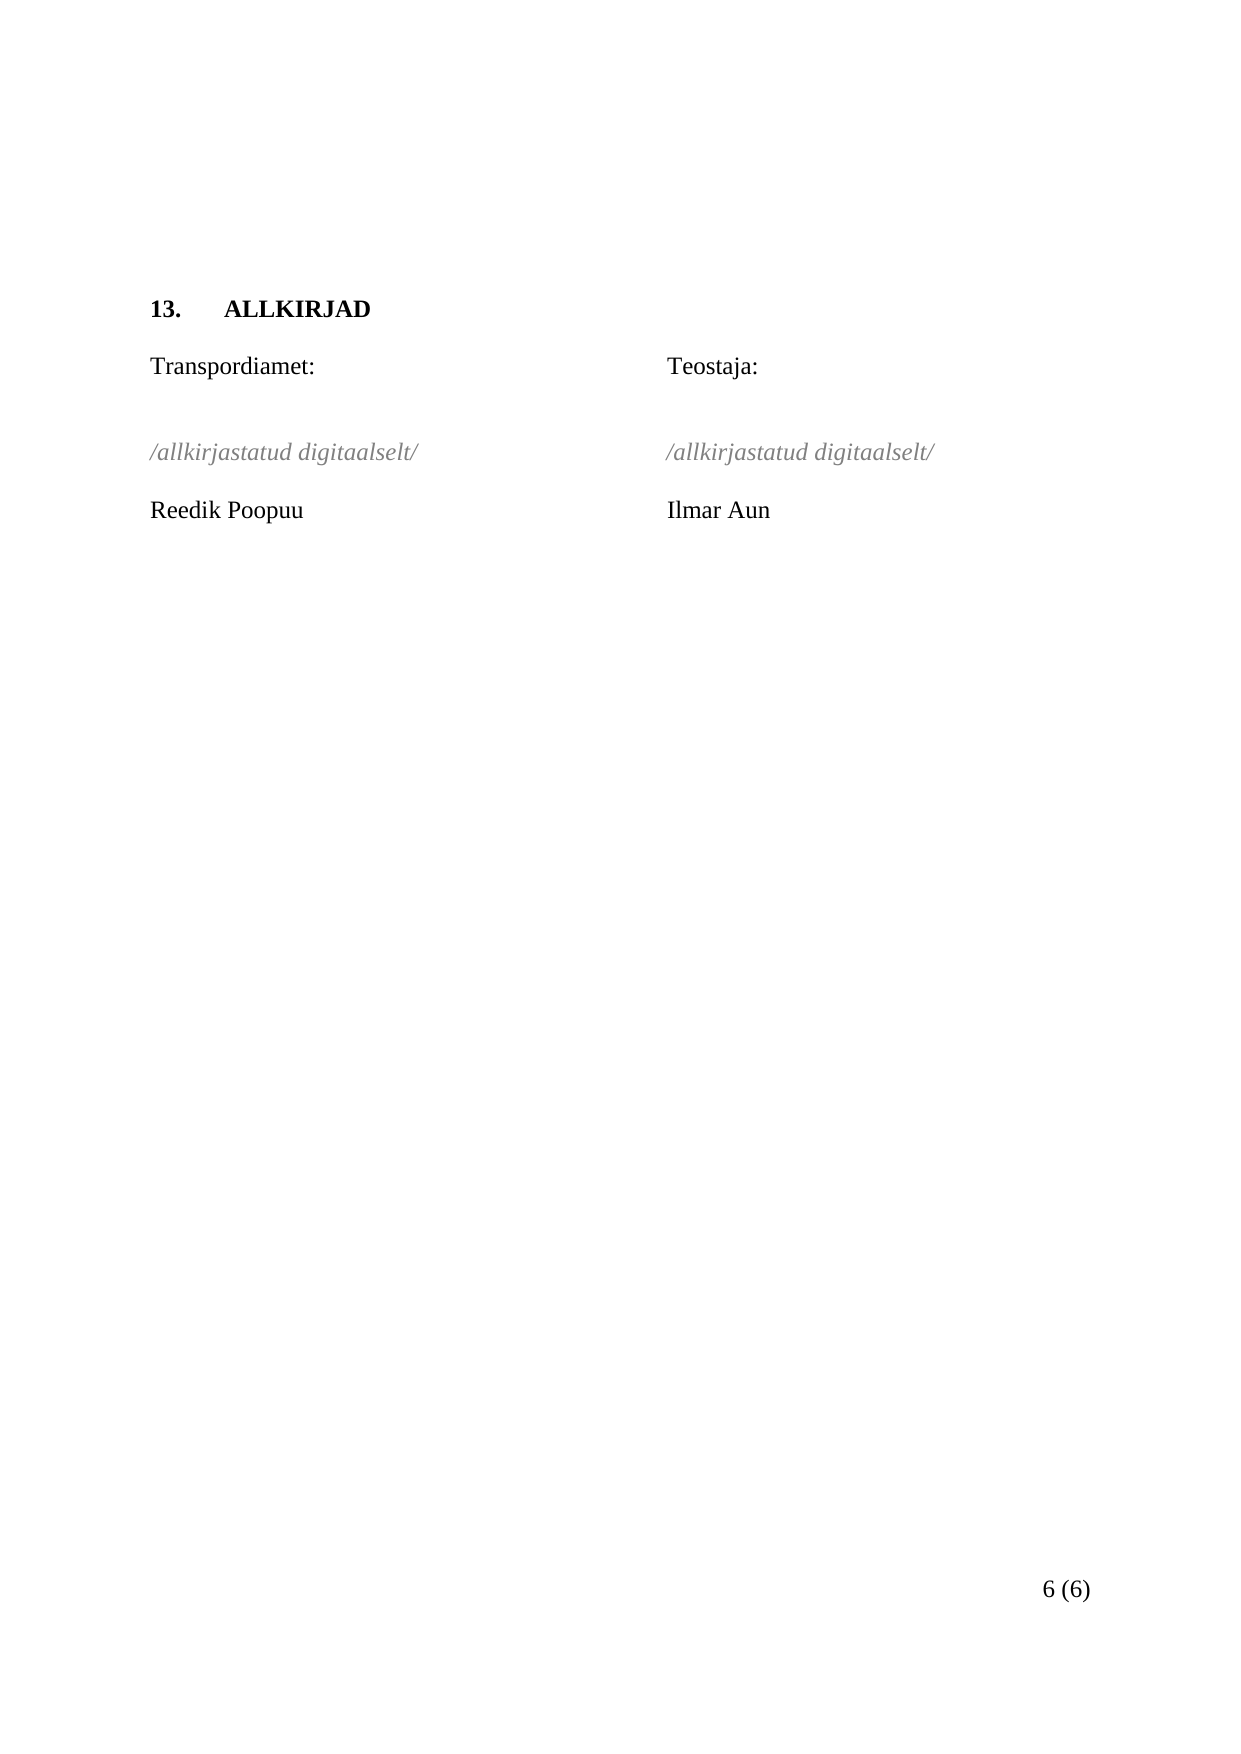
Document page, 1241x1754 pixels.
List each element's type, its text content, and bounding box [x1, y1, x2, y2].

list /allkirjastatud digitaalselt/ /allkirjastatud digitaalselt/ [150, 437, 1090, 466]
text Transpordiamet: Teostaja: [150, 351, 1090, 380]
text Reedik Poopuu Ilmar Aun [150, 495, 1090, 524]
subtitle ALLKIRJAD [150, 294, 1090, 322]
